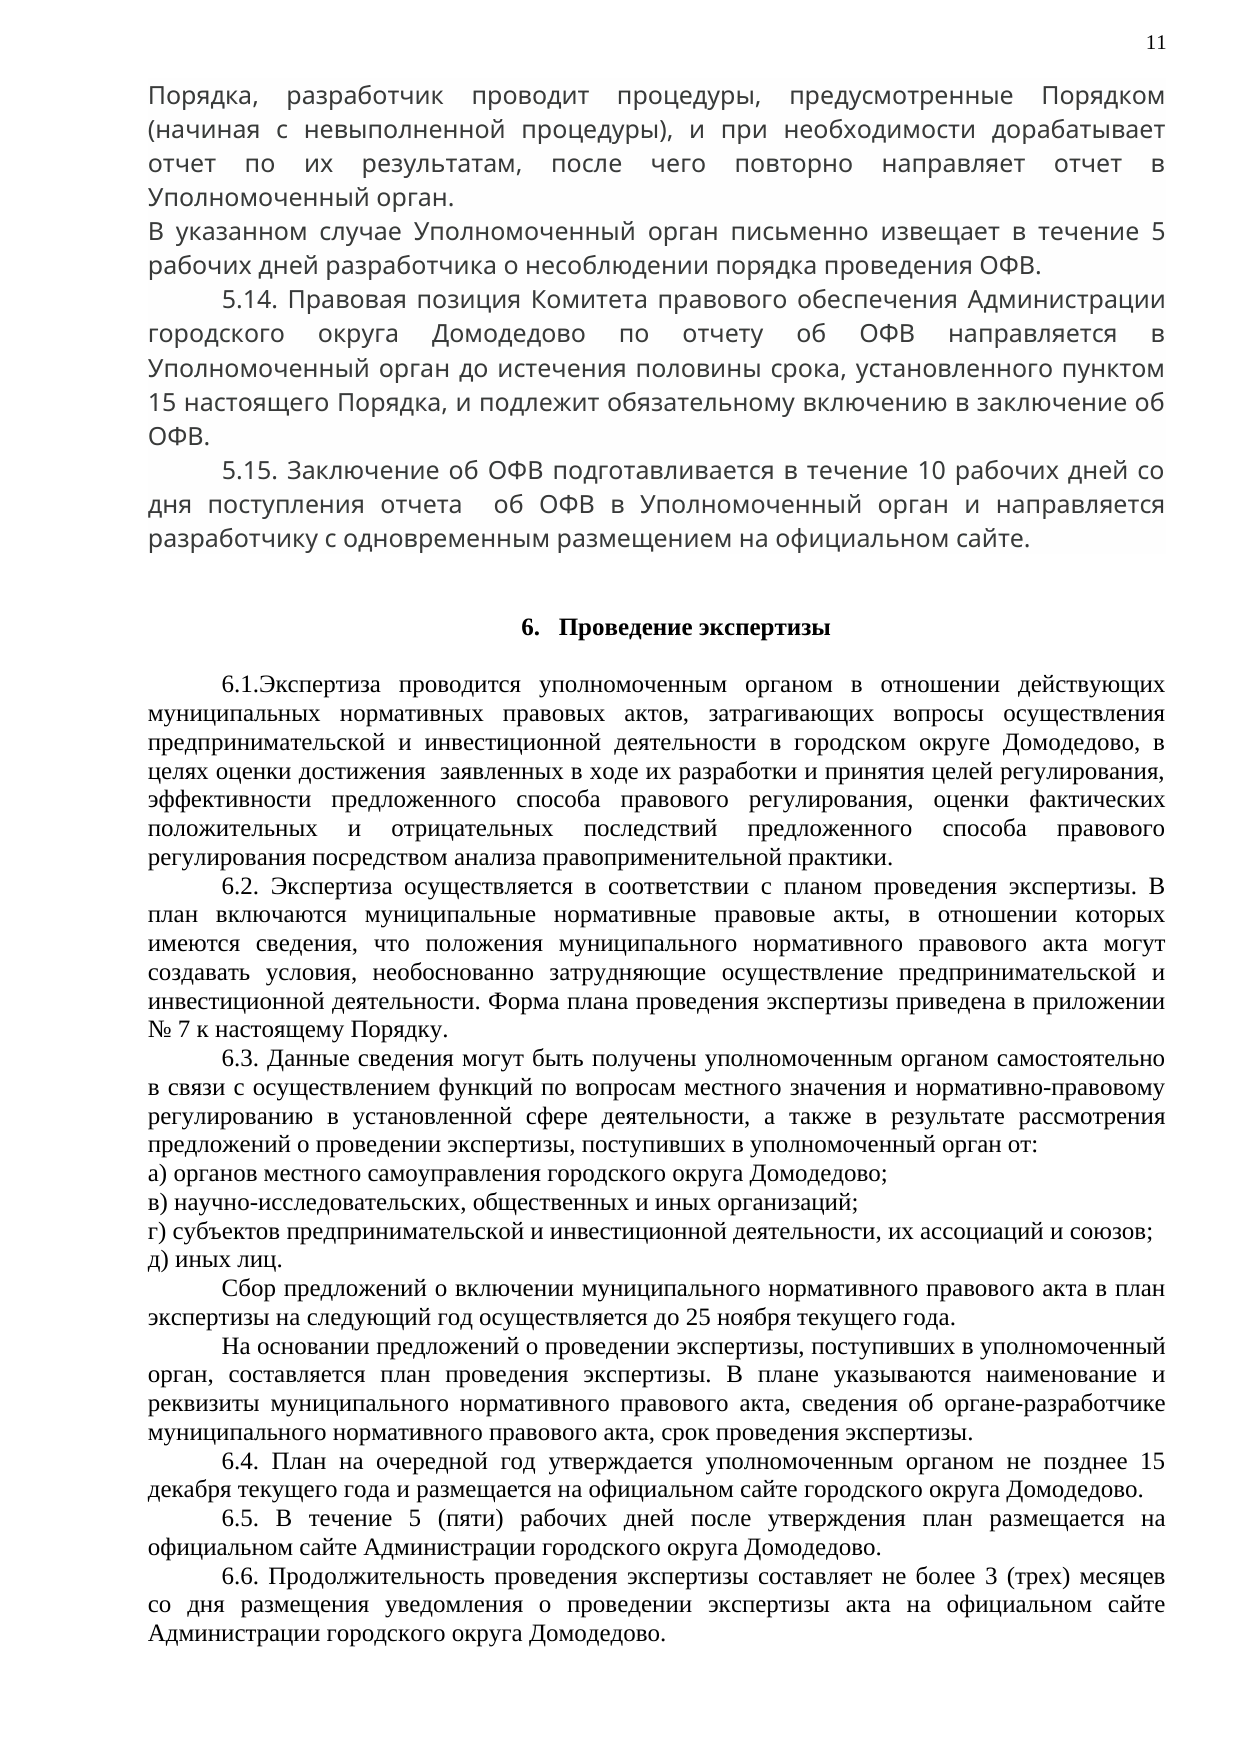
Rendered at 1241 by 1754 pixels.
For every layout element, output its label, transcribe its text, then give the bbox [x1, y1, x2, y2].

text 6.3. Данные сведения могут быть получены уполномоченным органом самостоятельно в связи с осуществлением функций по вопросам местного значения и нормативно-правовому регулированию в установленной сфере деятельности, а также в результате рассмотрения предложений о проведении экспертизы, поступивших в уполномоченный орган от: [148, 1043, 1166, 1158]
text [148, 78, 1166, 214]
text 5.15. Заключение об ОФВ подготавливается в течение 10 рабочих дней со дня поступления отчета об ОФВ в Уполномоченный орган и направляется разработчику с одновременным размещением на официальном сайте. [148, 452, 1166, 554]
text а) органов местного самоуправления городского округа Домодедово; [148, 1158, 1166, 1187]
text г) субъектов предпринимательской и инвестиционной деятельности, их ассоциаций и союзов; [148, 1216, 1166, 1244]
list Проведение экспертизы [185, 612, 1166, 641]
text д) иных лиц. [148, 1244, 1166, 1273]
text 6.6. Продолжительность проведения экспертизы составляет не более 3 (трех) месяцев со дня размещения уведомления о проведении экспертизы акта на официальном сайте Администрации городского округа Домодедово. [148, 1561, 1166, 1647]
text 6.4. План на очередной год утверждается уполномоченным органом не позднее 15 декабря текущего года и размещается на официальном сайте городского округа Домодедово. [148, 1446, 1166, 1503]
text 6.2. Экспертиза осуществляется в соответствии с планом проведения экспертизы. В план включаются муниципальные нормативные правовые акты, в отношении которых имеются сведения, что положения муниципального нормативного правового акта могут создавать условия, необоснованно затрудняющие осуществление предпринимательской и инвестиционной деятельности. Форма плана проведения экспертизы приведена в приложении № 7 к настоящему Порядку. [148, 871, 1166, 1043]
text в) научно-исследовательских, общественных и иных организаций; [148, 1187, 1166, 1216]
text Сбор предложений о включении муниципального нормативного правового акта в план экспертизы на следующий год осуществляется до 25 ноября текущего года. [148, 1273, 1166, 1331]
text В указанном случае Уполномоченный орган письменно извещает в течение 5 рабочих дней разработчика о несоблюдении порядка проведения ОФВ. [148, 214, 1166, 282]
text 6.5. В течение 5 (пяти) рабочих дней после утверждения план размещается на официальном сайте Администрации городского округа Домодедово. [148, 1503, 1166, 1561]
text На основании предложений о проведении экспертизы, поступивших в уполномоченный орган, составляется план проведения экспертизы. В плане указываются наименование и реквизиты муниципального нормативного правового акта, сведения об органе-разработчике муниципального нормативного правового акта, срок проведения экспертизы. [148, 1331, 1166, 1446]
text 6.1.Экспертиза проводится уполномоченным органом в отношении действующих муниципальных нормативных правовых актов, затрагивающих вопросы осуществления предпринимательской и инвестиционной деятельности в городском округе Домодедово, в целях оценки достижения заявленных в ходе их разработки и принятия целей регулирования, эффективности предложенного способа правового регулирования, оценки фактических положительных и отрицательных последствий предложенного способа правового регулирования посредством анализа правоприменительной практики. [148, 669, 1166, 871]
text 5.14. Правовая позиция Комитета правового обеспечения Администрации городского округа Домодедово по отчету об ОФВ направляется в Уполномоченный орган до истечения половины срока, установленного пунктом 15 настоящего Порядка, и подлежит обязательному включению в заключение об ОФВ. [148, 282, 1166, 452]
